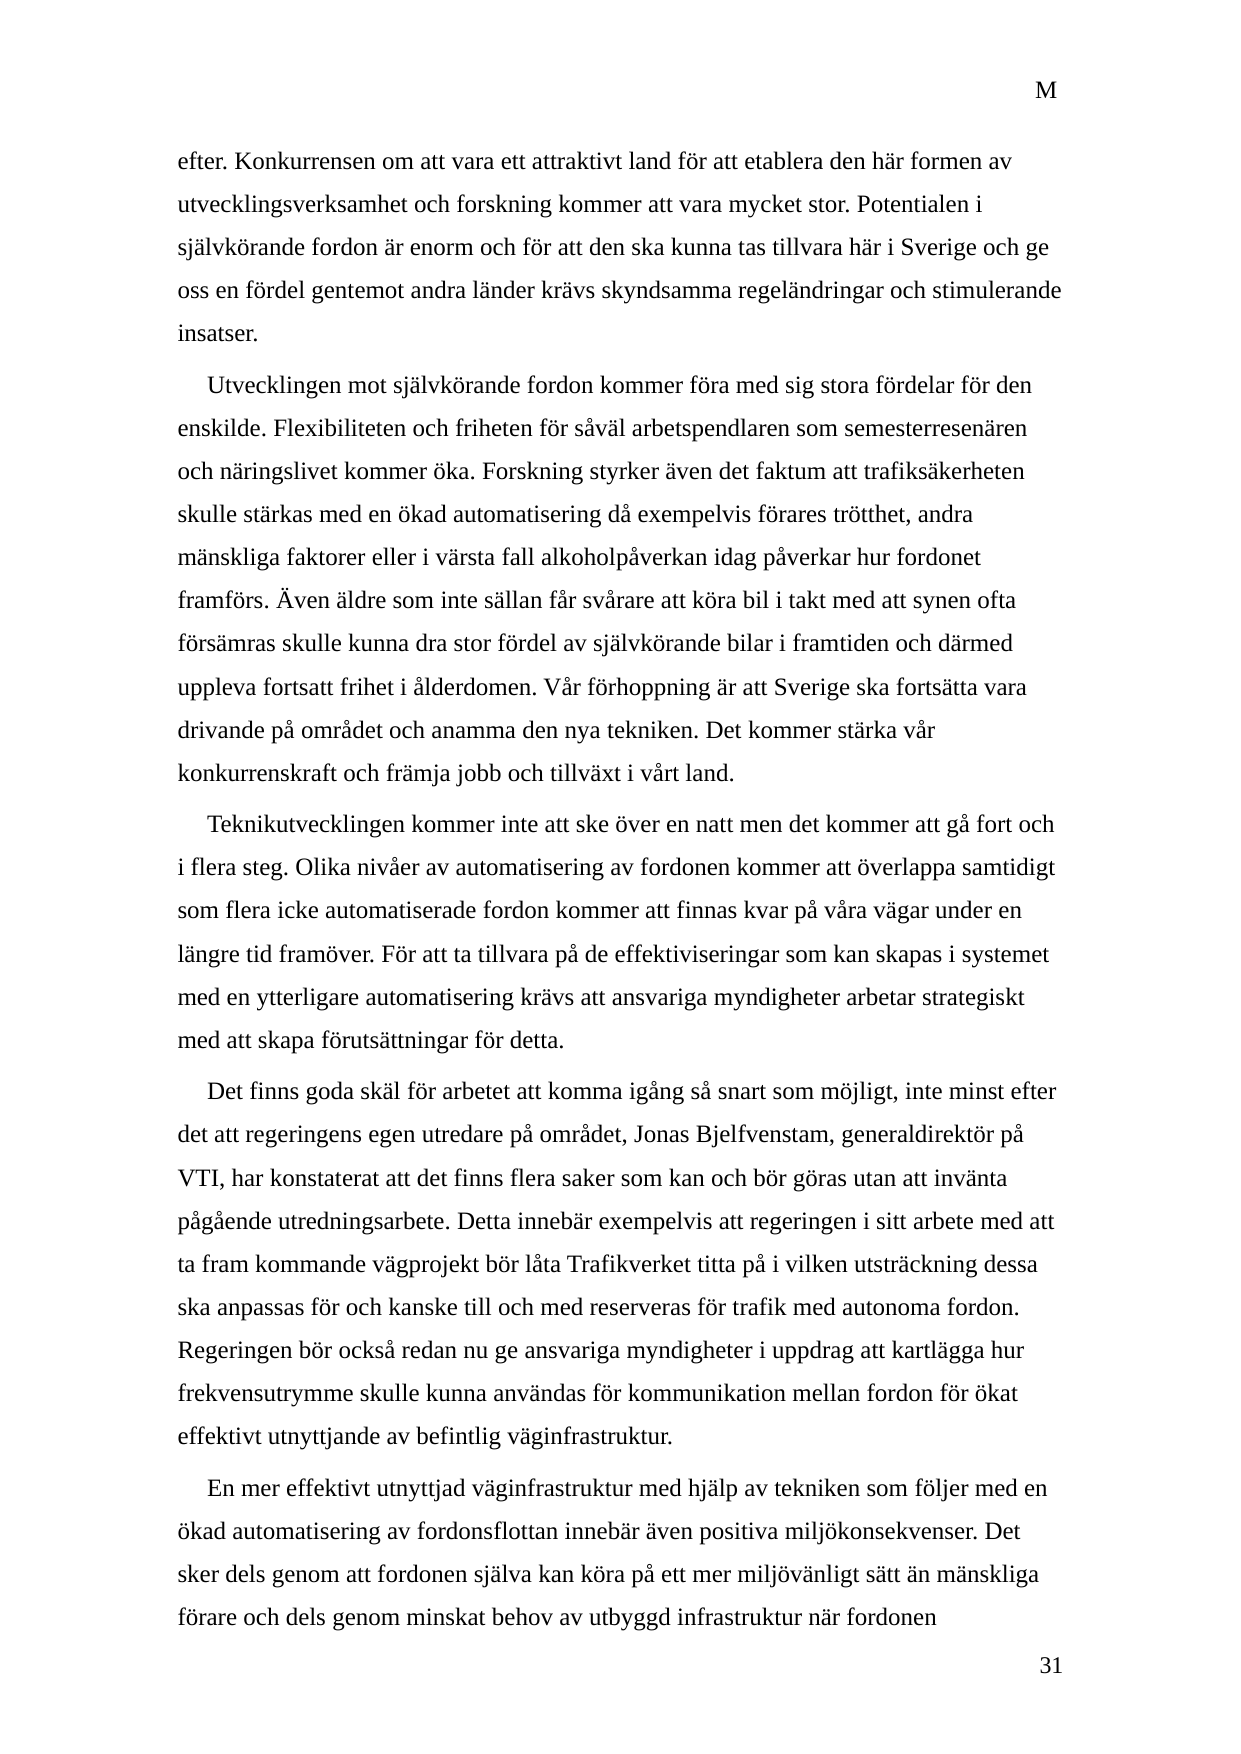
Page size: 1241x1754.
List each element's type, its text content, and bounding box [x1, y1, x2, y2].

text Det finns goda skäl för arbetet att komma igång så snart som möjligt, inte minst efter det att regeringens egen utredare på området, Jonas Bjelfvenstam, generaldirektör på VTI, har konstaterat att det finns flera saker som kan och bör göras utan att invänta pågående utredningsarbete. Detta innebär exempelvis att regeringen i sitt arbete med att ta fram kommande vägprojekt bör låta Trafikverket titta på i vilken utsträckning dessa ska anpassas för och kanske till och med reserveras för trafik med autonoma fordon. Regeringen bör också redan nu ge ansvariga myndigheter i uppdrag att kartlägga hur frekvensutrymme skulle kunna användas för kommunikation mellan fordon för ökat effektivt utnyttjande av befintlig väginfrastruktur. [177, 1076, 1063, 1450]
text Teknikutvecklingen kommer inte att ske över en natt men det kommer att gå fort och i flera steg. Olika nivåer av automatisering av fordonen kommer att överlappa samtidigt som flera icke automatiserade fordon kommer att finnas kvar på våra vägar under en längre tid framöver. För att ta tillvara på de effektiviseringar som kan skapas i systemet med en ytterligare automatisering krävs att ansvariga myndigheter arbetar strategiskt med att skapa förutsättningar för detta. [177, 809, 1063, 1054]
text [177, 146, 1063, 347]
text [177, 1473, 1063, 1631]
text Utvecklingen mot självkörande fordon kommer föra med sig stora fördelar för den enskilde. Flexibiliteten och friheten för såväl arbetspendlaren som semesterresenären och näringslivet kommer öka. Forskning styrker även det faktum att trafiksäkerheten skulle stärkas med en ökad automatisering då exempelvis förares trötthet, andra mänskliga faktorer eller i värsta fall alkoholpåverkan idag påverkar hur fordonet framförs. Även äldre som inte sällan får svårare att köra bil i takt med att synen ofta försämras skulle kunna dra stor fördel av självkörande bilar i framtiden och därmed uppleva fortsatt frihet i ålderdomen. Vår förhoppning är att Sverige ska fortsätta vara drivande på området och anamma den nya tekniken. Det kommer stärka vår konkurrenskraft och främja jobb och tillväxt i vårt land. [177, 370, 1063, 787]
